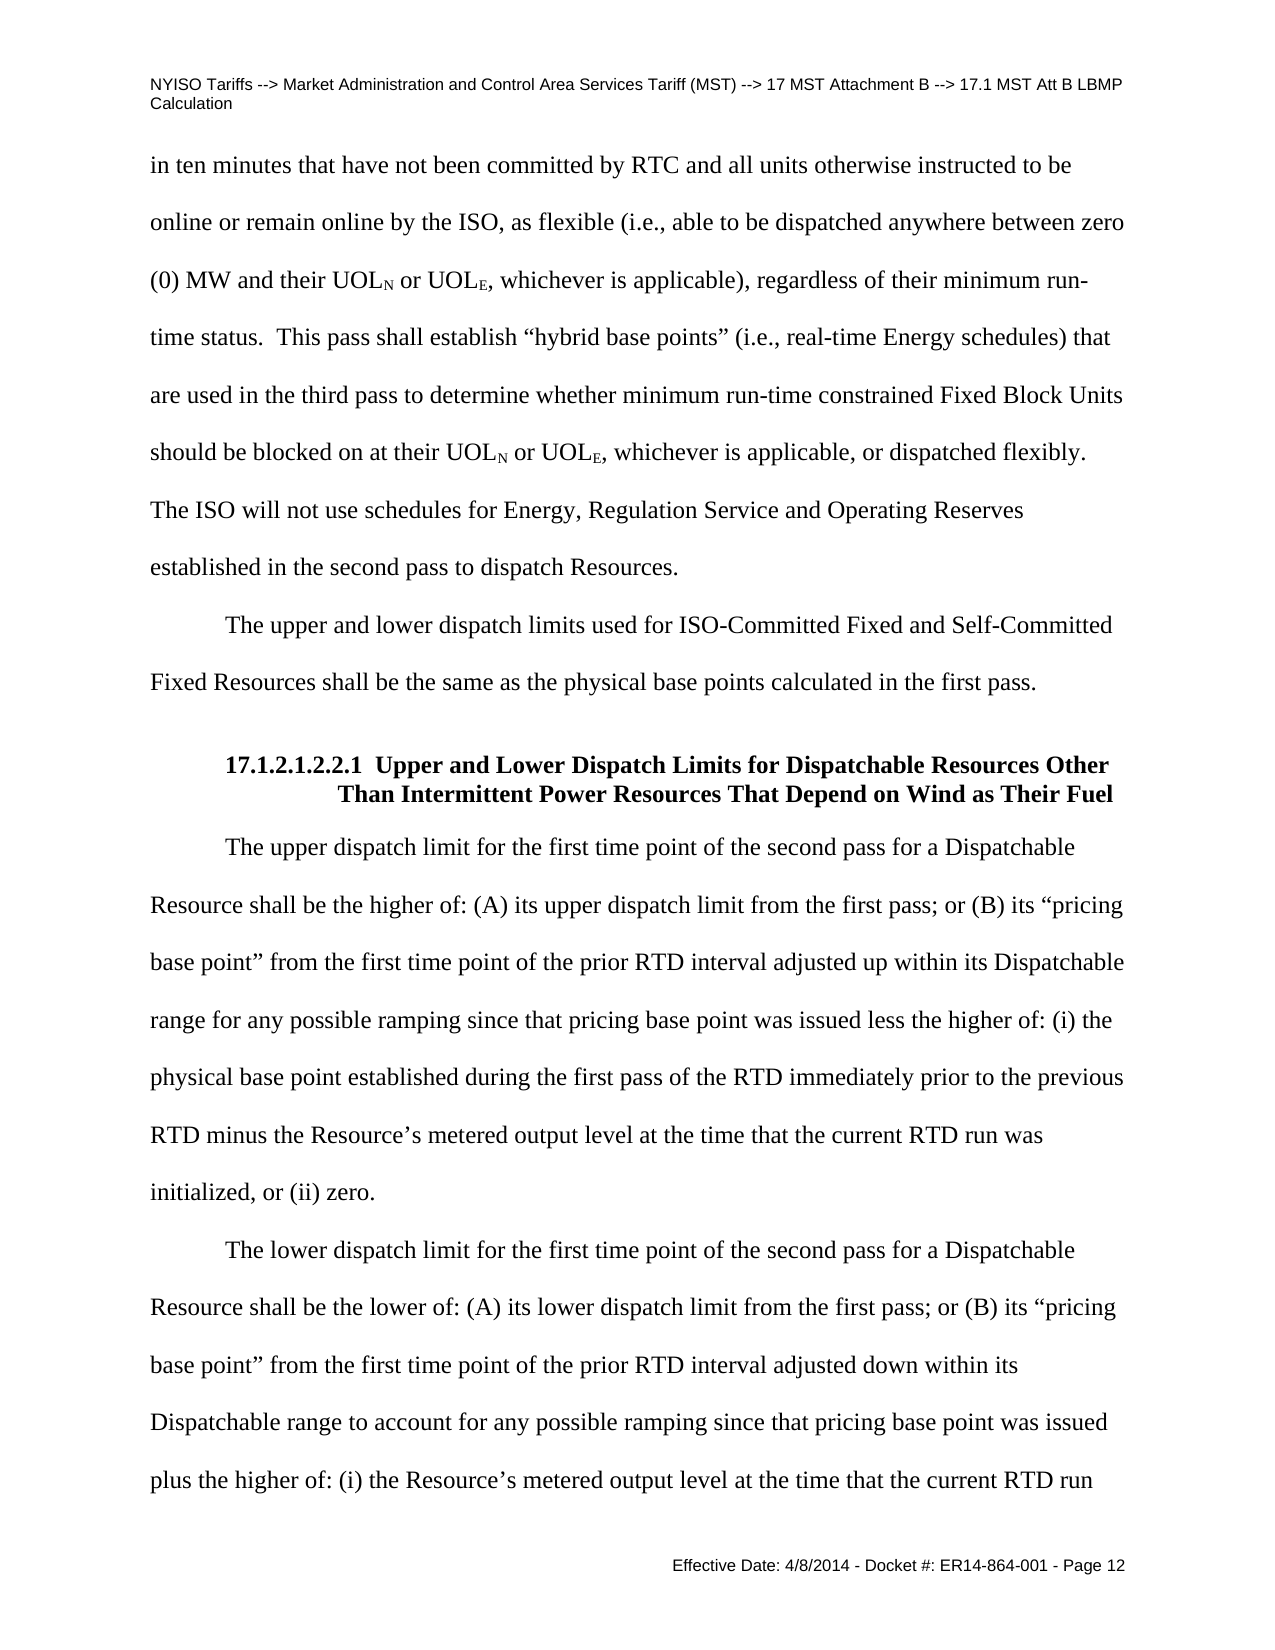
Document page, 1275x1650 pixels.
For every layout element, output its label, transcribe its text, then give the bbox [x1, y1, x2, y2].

subtitle 17.1.2.1.2.2.1 Upper and Lower Dispatch Limits for Dispatchable Resources Other Than Intermittent Power Resources That Depend on Wind as Their Fuel [225, 750, 1125, 807]
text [150, 1235, 1125, 1494]
text The upper and lower dispatch limits used for ISO-Committed Fixed and Self-Committed Fixed Resources shall be the same as the physical base points calculated in the first pass. [150, 610, 1125, 696]
text The upper dispatch limit for the first time point of the second pass for a Dispatchable Resource shall be the higher of: (A) its upper dispatch limit from the first pass; or (B) its “pricing base point” from the first time point of the prior RTD interval adjusted up within its Dispatchable range for any possible ramping since that pricing base point was issued less the higher of: (i) the physical base point established during the first pass of the RTD immediately prior to the previous RTD minus the Resource’s metered output level at the time that the current RTD run was initialized, or (ii) zero. [150, 832, 1125, 1206]
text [150, 150, 1125, 581]
